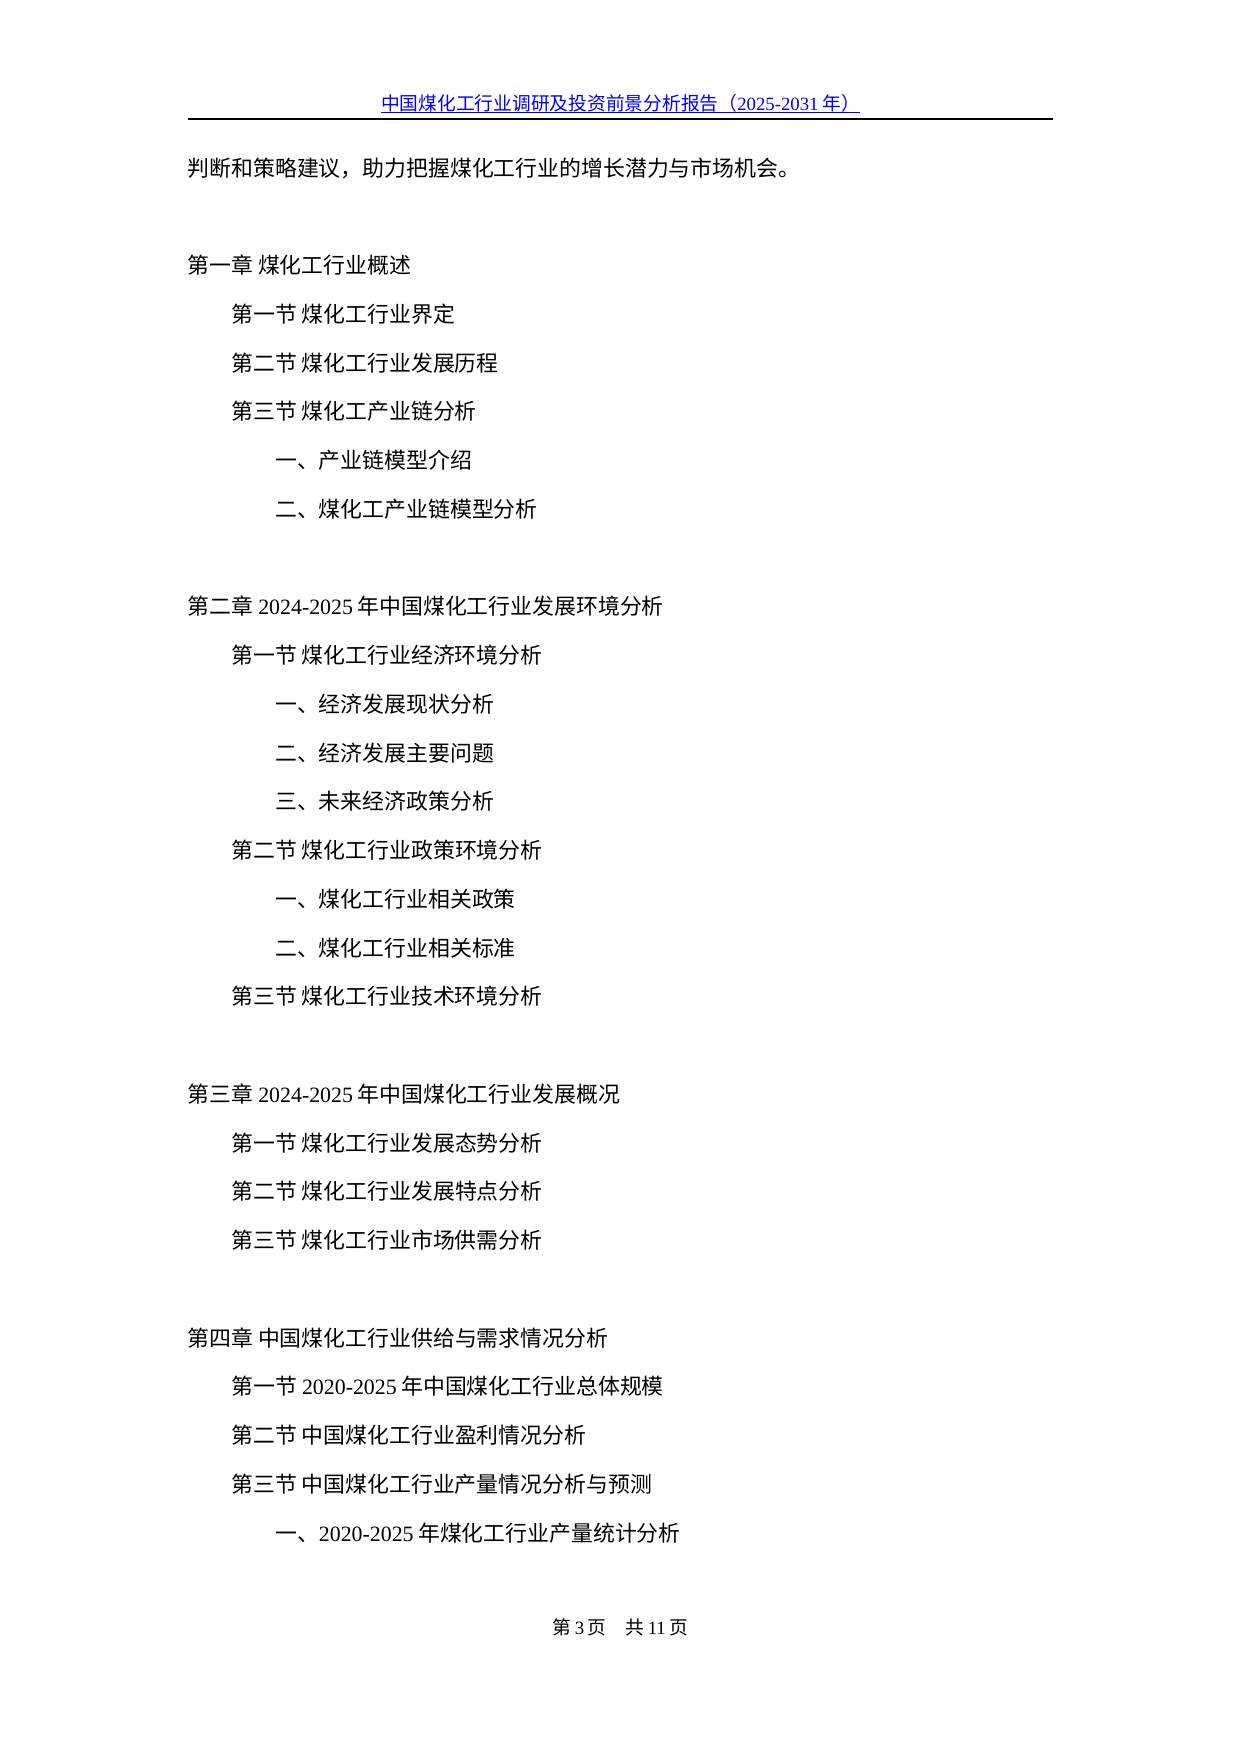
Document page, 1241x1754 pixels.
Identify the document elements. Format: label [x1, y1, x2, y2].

text [187, 150, 1053, 1548]
